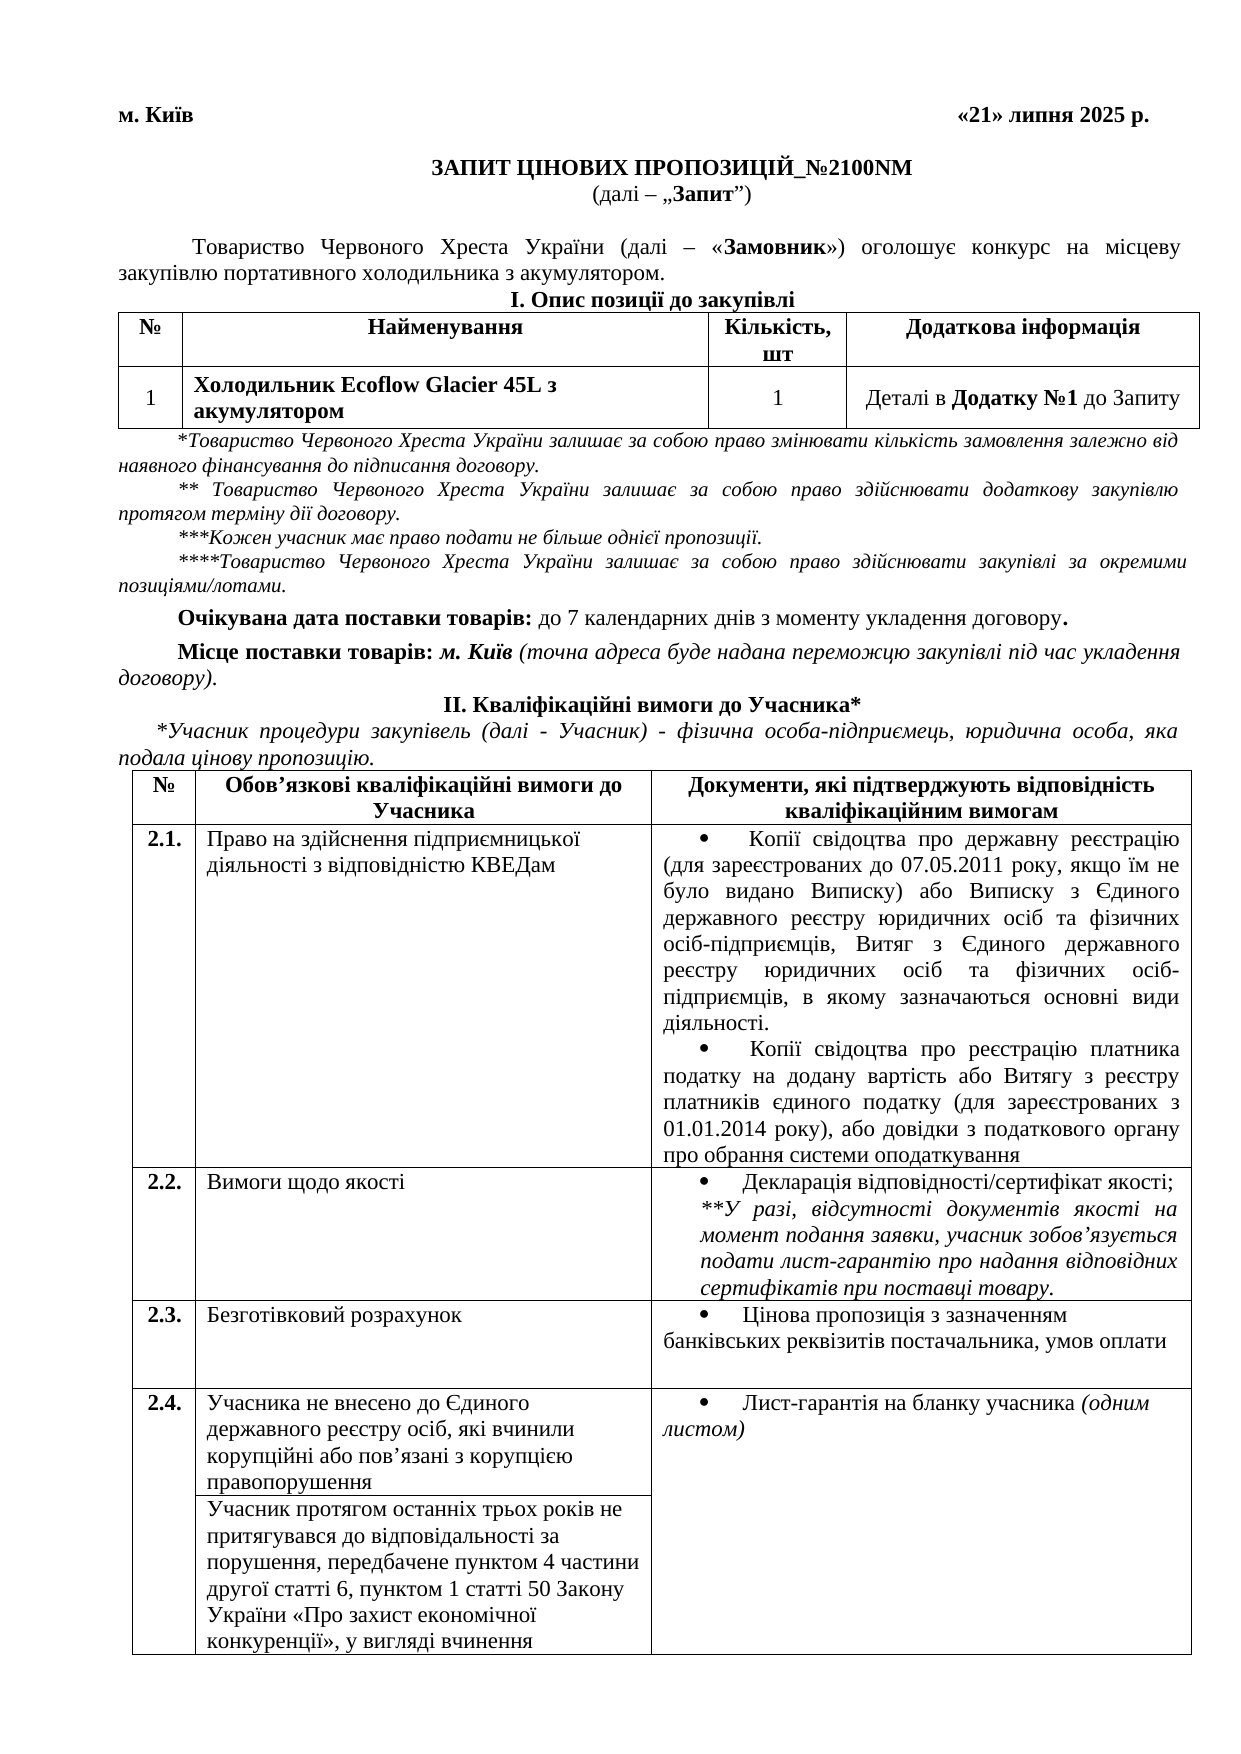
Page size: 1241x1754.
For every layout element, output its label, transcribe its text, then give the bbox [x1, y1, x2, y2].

text ****Товариство Червоного Хреста України залишає за собою право здійснювати закупівлі за окремими позиціями/лотами. [118, 549, 1190, 597]
table_cell Право на здійснення підприємницької діяльності з відповідністю КВЕДам [196, 825, 651, 1167]
text Місце поставки товарів: м. Київ (точна адреса буде надана переможцю закупівлі під час укладення договору). [118, 639, 1183, 691]
table_cell Цінова пропозиція з зазначенням банківських реквізитів постачальника, умов оплати [652, 1301, 1191, 1388]
table_cell Вимоги щодо якості [196, 1168, 651, 1300]
table_cell [133, 1168, 195, 1300]
table_cell Деталі в Додатку №1 до Запиту [847, 367, 1199, 427]
table_cell 1 [119, 367, 182, 427]
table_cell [196, 1496, 651, 1654]
text (далі – „Запит”) [133, 180, 1181, 207]
text м. Київ «21» липня 2025 р. [118, 101, 1181, 128]
table_cell Декларація відповідності/сертифікат якості; **У разі, відсутності документів якості на момент подання заявки, учасник зобов’язується подати лист-гарантію про надання відповідних сертифікатів при поставці товару. [652, 1168, 1191, 1300]
table_cell Лист-гарантія на бланку учасника (одним листом) [652, 1389, 1191, 1654]
table_cell [133, 1301, 195, 1388]
text І. Опис позиції до закупівлі [118, 286, 1181, 312]
table_cell Учасника не внесено до Єдиного державного реєстру осіб, які вчинили корупційні або пов’язані з корупцією правопорушення [196, 1389, 651, 1494]
table_header № [133, 771, 195, 824]
table_cell Копії свідоцтва про державну реєстрацію (для зареєстрованих до 07.05.2011 року, якщо їм не було видано Виписку) або Виписку з Єдиного державного реєстру юридичних осіб та фізичних осіб-підприємців, Витяг з Єдиного державного реєстру юридичних осіб та фізичних осіб-підприємців, в якому зазначаються основні види діяльності. Копії свідоцтва про реєстрацію платника податку на додану вартість або Витягу з реєстру платників єдиного податку (для зареєстрованих з 01.01.2014 року), або довідки з податкового органу про обрання системи оподаткування [652, 825, 1191, 1167]
text ***Кожен учасник має право подати не більше однієї пропозиції. [118, 525, 1181, 549]
text ІІ. Кваліфікаційні вимоги до Учасника* [118, 691, 1181, 717]
table_header Найменування [183, 313, 708, 366]
table_cell Безготівковий розрахунок [196, 1301, 651, 1388]
table_header Кількість, шт [709, 313, 846, 366]
table_header Документи, які підтверджують відповідність кваліфікаційним вимогам [652, 771, 1191, 824]
text ** Товариство Червоного Хреста України залишає за собою право здійснювати додаткову закупівлю протягом терміну дії договору. [118, 477, 1181, 525]
table_cell [133, 1389, 195, 1654]
text *Учасник процедури закупівель (далі - Учасник) - фізична особа-підприємець, юридична особа, яка подала цінову пропозицію. [118, 717, 1181, 770]
text Товариство Червоного Хреста України (далі – «Замовник») оголошує конкурс на місцеву закупівлю портативного холодильника з акумулятором. [118, 233, 1181, 286]
text Очікувана дата поставки товарів: до 7 календарних днів з моменту укладення договору. [118, 605, 1183, 631]
table_header Обов’язкові кваліфікаційні вимоги до Учасника [196, 771, 651, 824]
text ЗАПИТ ЦІНОВИХ ПРОПОЗИЦІЙ_№2100NM [133, 154, 1181, 180]
table_cell 1 [709, 367, 846, 427]
text *Товариство Червоного Хреста України залишає за собою право змінювати кількість замовлення залежно від наявного фінансування до підписання договору. [118, 429, 1181, 477]
table_cell Холодильник Ecoflow Glacier 45L з акумулятором [183, 367, 708, 427]
table_header Додаткова інформація [847, 313, 1199, 366]
table_cell [133, 825, 195, 1167]
table_header № [119, 313, 182, 366]
